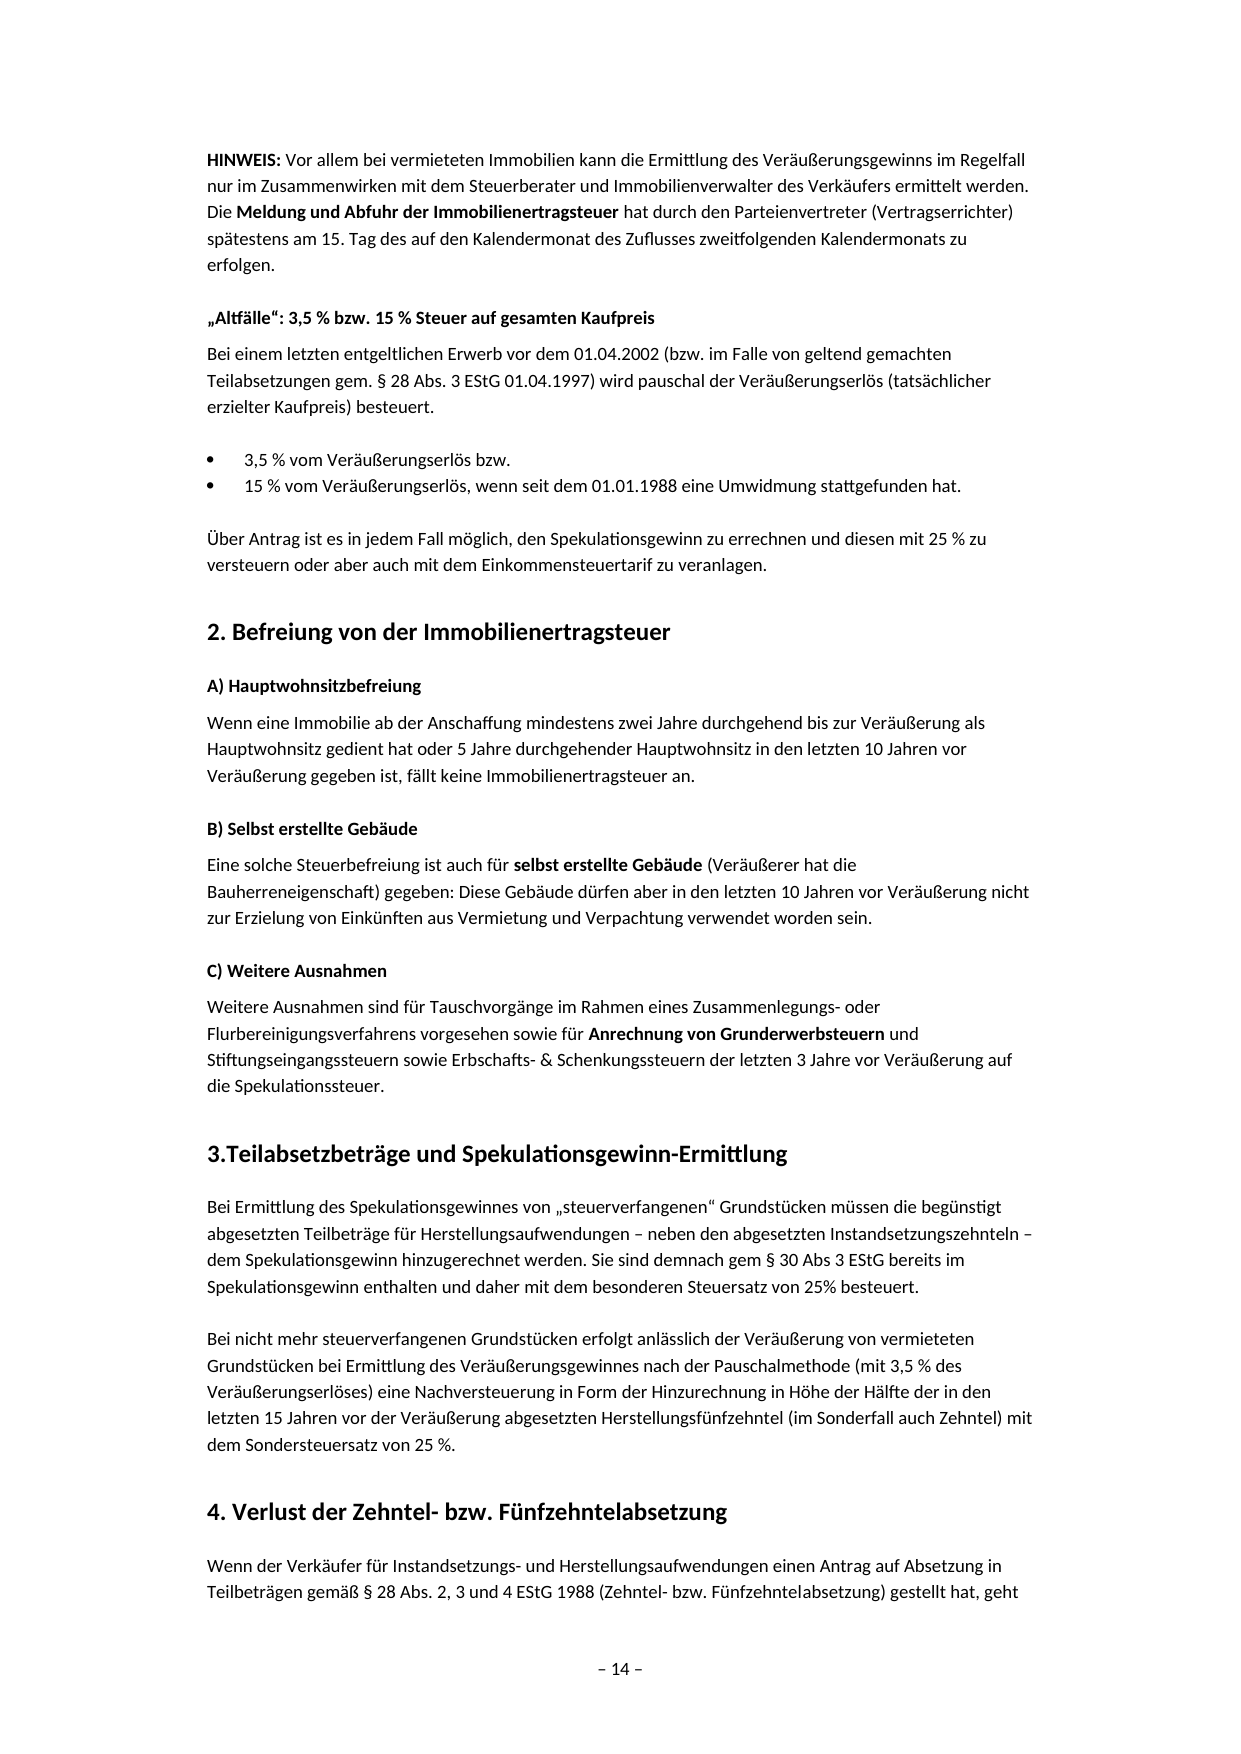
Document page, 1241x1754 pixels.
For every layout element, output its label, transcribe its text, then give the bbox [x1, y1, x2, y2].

subtitle „Altfälle“: 3,5 % bzw. 15 % Steuer auf gesamten Kaufpreis [207, 306, 1033, 329]
text Über Antrag ist es in jedem Fall möglich, den Spekulationsgewinn zu errechnen und diesen mit 25 % zu versteuern oder aber auch mit dem Einkommensteuertarif zu veranlagen. [207, 527, 1033, 576]
text Weitere Ausnahmen sind für Tauschvorgänge im Rahmen eines Zusammenlegungs- oder Flurbereinigungsverfahrens vorgesehen sowie für Anrechnung von Grunderwerbsteuern und Stiftungseingangssteuern sowie Erbschafts- & Schenkungssteuern der letzten 3 Jahre vor Veräußerung auf die Spekulationssteuer. [207, 996, 1033, 1098]
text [207, 1554, 1033, 1603]
text Bei Ermittlung des Spekulationsgewinnes von „steuerverfangenen“ Grundstücken müssen die begünstigt abgesetzten Teilbeträge für Herstellungsaufwendungen – neben den abgesetzten Instandsetzungszehnteln – dem Spekulationsgewinn hinzugerechnet werden. Sie sind demnach gem § 30 Abs 3 EStG bereits im Spekulationsgewinn enthalten und daher mit dem besonderen Steuersatz von 25% besteuert. [207, 1196, 1033, 1298]
subtitle 3.Teilabsetzbeträge und Spekulationsgewinn-Ermittlung [207, 1138, 1033, 1168]
subtitle A) Hauptwohnsitzbefreiung [207, 674, 1033, 697]
text HINWEIS: Vor allem bei vermieteten Immobilien kann die Ermittlung des Veräußerungsgewinns im Regelfall nur im Zusammenwirken mit dem Steuerberater und Immobilienverwalter des Verkäufers ermittelt werden. Die Meldung und Abfuhr der Immobilienertragsteuer hat durch den Parteienvertreter (Vertragserrichter) spätestens am 15. Tag des auf den Kalendermonat des Zuflusses zweitfolgenden Kalendermonats zu erfolgen. [207, 148, 1033, 276]
text Bei einem letzten entgeltlichen Erwerb vor dem 01.04.2002 (bzw. im Falle von geltend gemachten Teilabsetzungen gem. § 28 Abs. 3 EStG 01.04.1997) wird pauschal der Veräußerungserlös (tatsächlicher erzielter Kaufpreis) besteuert. [207, 343, 1033, 418]
subtitle 2. Befreiung von der Immobilienertragsteuer [207, 617, 1033, 647]
subtitle C) Weitere Ausnahmen [207, 959, 1033, 982]
text 3,5 % vom Veräußerungserlös bzw. [207, 448, 1033, 471]
text Wenn eine Immobilie ab der Anschaffung mindestens zwei Jahre durchgehend bis zur Veräußerung als Hauptwohnsitz gedient hat oder 5 Jahre durchgehender Hauptwohnsitz in den letzten 10 Jahren vor Veräußerung gegeben ist, fällt keine Immobilienertragsteuer an. [207, 711, 1033, 787]
text 15 % vom Veräußerungserlös, wenn seit dem 01.01.1988 eine Umwidmung stattgefunden hat. [207, 474, 1033, 497]
subtitle B) Selbst erstellte Gebäude [207, 817, 1033, 839]
text Bei nicht mehr steuerverfangenen Grundstücken erfolgt anlässlich der Veräußerung von vermieteten Grundstücken bei Ermittlung des Veräußerungsgewinnes nach der Pauschalmethode (mit 3,5 % des Veräußerungserlöses) eine Nachversteuerung in Form der Hinzurechnung in Höhe der Hälfte der in den letzten 15 Jahren vor der Veräußerung abgesetzten Herstellungsfünfzehntel (im Sonderfall auch Zehntel) mit dem Sondersteuersatz von 25 %. [207, 1327, 1033, 1456]
text Eine solche Steuerbefreiung ist auch für selbst erstellte Gebäude (Veräußerer hat die Bauherreneigenschaft) gegeben: Diese Gebäude dürfen aber in den letzten 10 Jahren vor Veräußerung nicht zur Erzielung von Einkünften aus Vermietung und Verpachtung verwendet worden sein. [207, 853, 1033, 929]
subtitle 4. Verlust der Zehntel- bzw. Fünfzehntelabsetzung [207, 1496, 1033, 1527]
